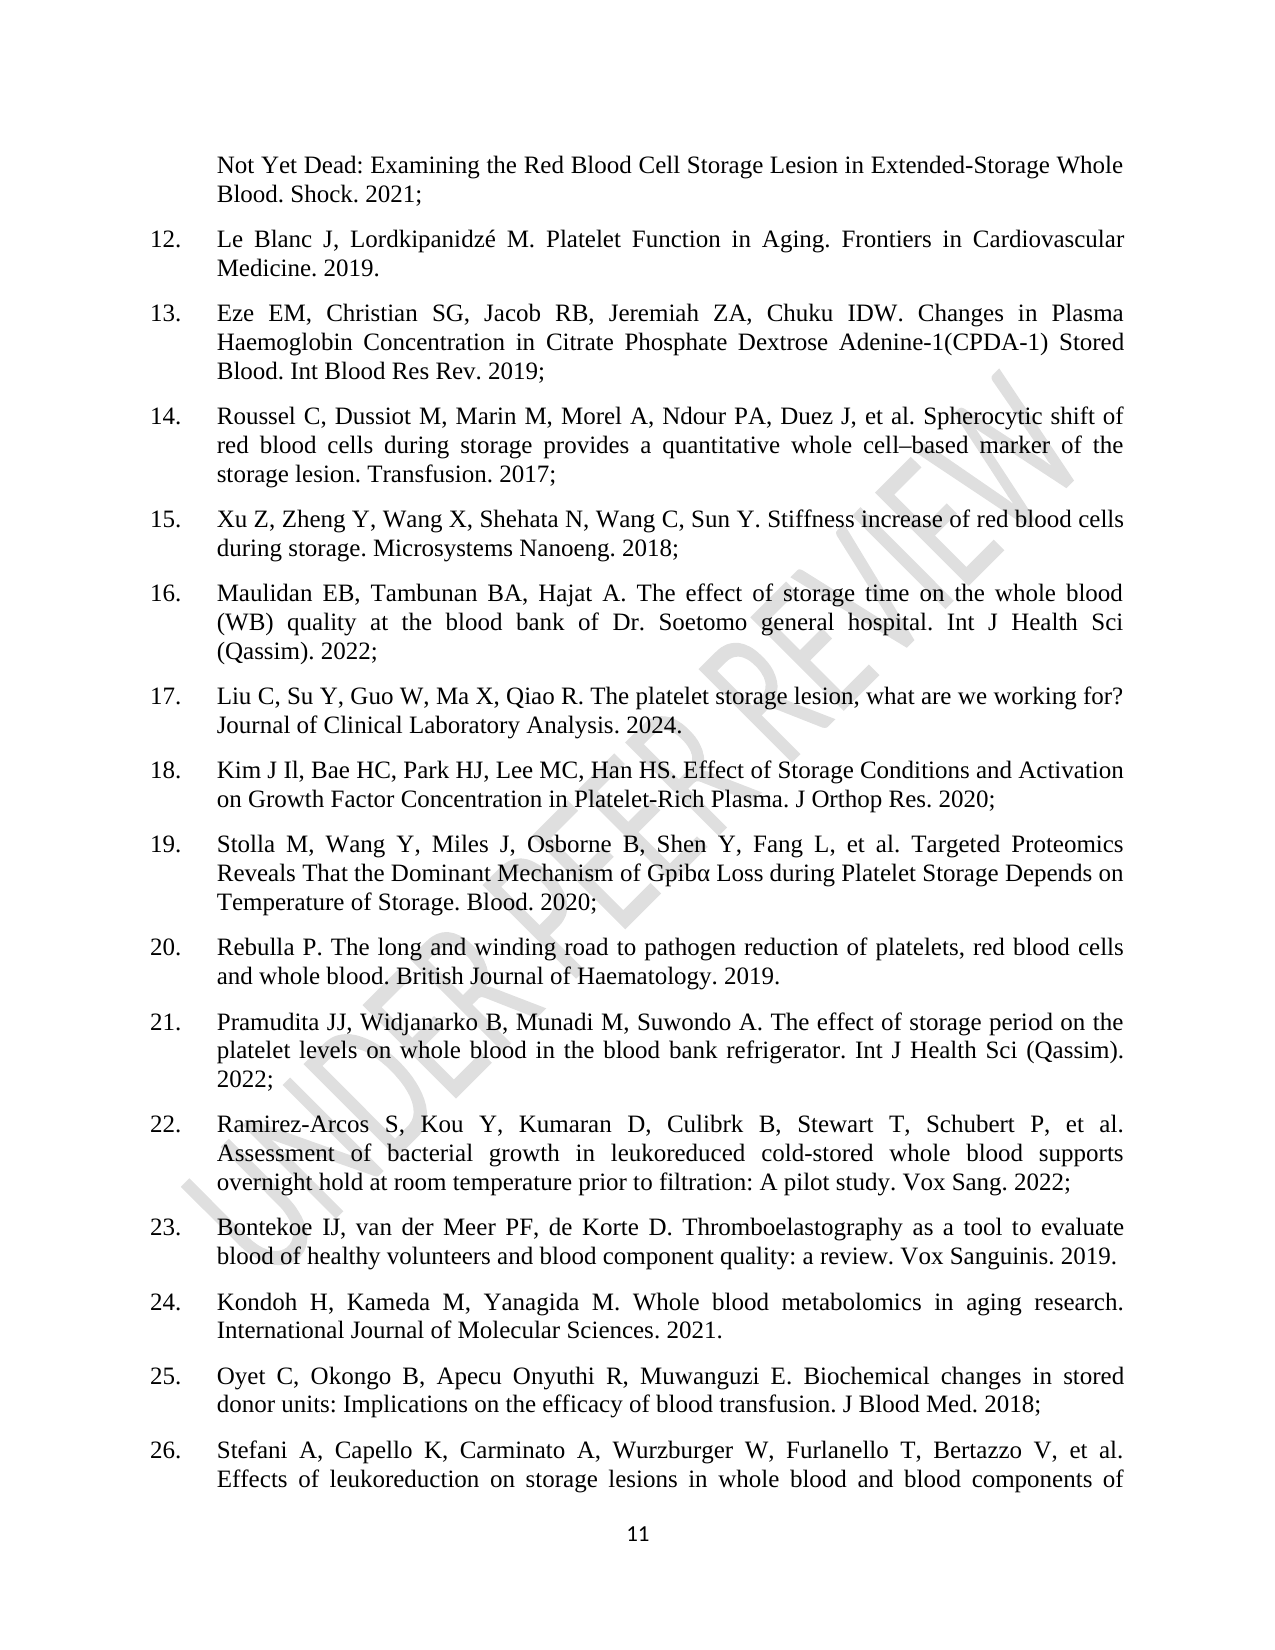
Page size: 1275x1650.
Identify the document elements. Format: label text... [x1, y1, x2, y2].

text 16. Maulidan EB, Tambunan BA, Hajat A. The effect of storage time on the whole blood (WB) quality at the blood bank of Dr. Soetomo general hospital. Int J Health Sci (Qassim). 2022; [150, 578, 1125, 664]
text 17. Liu C, Su Y, Guo W, Ma X, Qiao R. The platelet storage lesion, what are we working for? Journal of Clinical Laboratory Analysis. 2024. [150, 681, 1125, 739]
text 21. Pramudita JJ, Widjanarko B, Munadi M, Suwondo A. The effect of storage period on the platelet levels on whole blood in the blood bank refrigerator. Int J Health Sci (Qassim). 2022; [150, 1007, 1125, 1093]
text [150, 1435, 1125, 1492]
text 20. Rebulla P. The long and winding road to pathogen reduction of platelets, red blood cells and whole blood. British Journal of Haematology. 2019. [150, 932, 1125, 990]
text 13. Eze EM, Christian SG, Jacob RB, Jeremiah ZA, Chuku IDW. Changes in Plasma Haemoglobin Concentration in Citrate Phosphate Dextrose Adenine-1(CPDA-1) Stored Blood. Int Blood Res Rev. 2019; [150, 298, 1125, 384]
text 14. Roussel C, Dussiot M, Marin M, Morel A, Ndour PA, Duez J, et al. Spherocytic shift of red blood cells during storage provides a quantitative whole cell–based marker of the storage lesion. Transfusion. 2017; [150, 401, 1125, 487]
text 15. Xu Z, Zheng Y, Wang X, Shehata N, Wang C, Sun Y. Stiffness increase of red blood cells during storage. Microsystems Nanoeng. 2018; [150, 504, 1125, 562]
text 19. Stolla M, Wang Y, Miles J, Osborne B, Shen Y, Fang L, et al. Targeted Proteomics Reveals That the Dominant Mechanism of Gpibα Loss during Platelet Storage Depends on Temperature of Storage. Blood. 2020; [150, 829, 1125, 916]
text 25. Oyet C, Okongo B, Apecu Onyuthi R, Muwanguzi E. Biochemical changes in stored donor units: Implications on the efficacy of blood transfusion. J Blood Med. 2018; [150, 1361, 1125, 1418]
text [150, 150, 1125, 207]
text 23. Bontekoe IJ, van der Meer PF, de Korte D. Thromboelastography as a tool to evaluate blood of healthy volunteers and blood component quality: a review. Vox Sanguinis. 2019. [150, 1212, 1125, 1270]
text 12. Le Blanc J, Lordkipanidzé M. Platelet Function in Aging. Frontiers in Cardiovascular Medicine. 2019. [150, 224, 1125, 282]
text 18. Kim J Il, Bae HC, Park HJ, Lee MC, Han HS. Effect of Storage Conditions and Activation on Growth Factor Concentration in Platelet-Rich Plasma. J Orthop Res. 2020; [150, 755, 1125, 813]
text 22. Ramirez-Arcos S, Kou Y, Kumaran D, Culibrk B, Stewart T, Schubert P, et al. Assessment of bacterial growth in leukoreduced cold-stored whole blood supports overnight hold at room temperature prior to filtration: A pilot study. Vox Sang. 2022; [150, 1109, 1125, 1196]
text 24. Kondoh H, Kameda M, Yanagida M. Whole blood metabolomics in aging research. International Journal of Molecular Sciences. 2021. [150, 1287, 1125, 1344]
